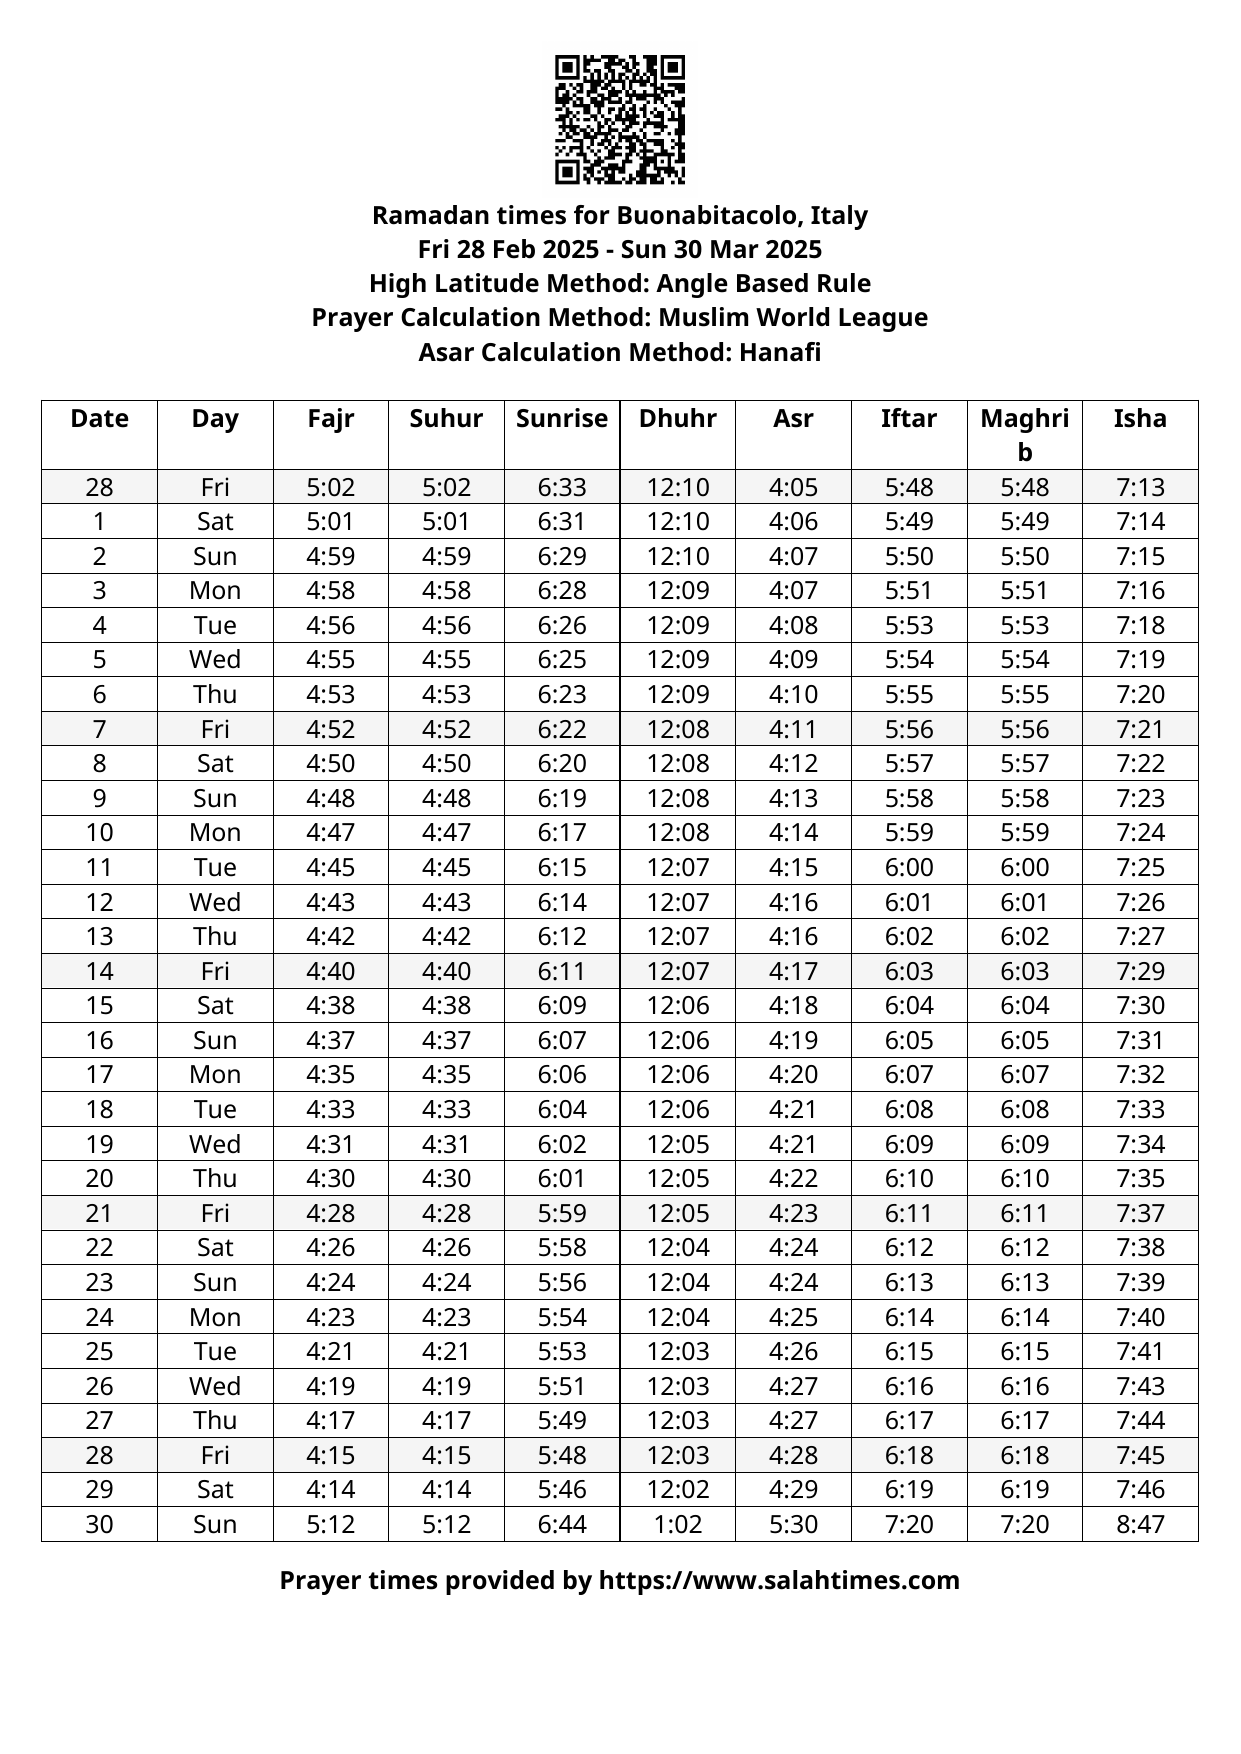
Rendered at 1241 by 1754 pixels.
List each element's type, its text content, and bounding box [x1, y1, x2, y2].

table_cell 5:54 [968, 643, 1082, 676]
table_cell 12:09 [621, 608, 735, 642]
table_cell 4:24 [389, 1265, 504, 1299]
table_cell 4:58 [274, 574, 388, 607]
table_cell 6:11 [852, 1196, 967, 1229]
table_cell 12:07 [621, 850, 735, 884]
table_cell Sat [158, 1473, 273, 1506]
table_cell Tue [158, 608, 273, 642]
table_cell 7:22 [1083, 746, 1198, 780]
table_cell 12:10 [621, 504, 735, 538]
table_cell 5:54 [505, 1300, 619, 1333]
table_cell 4:28 [736, 1438, 851, 1472]
table_cell 4:17 [274, 1404, 388, 1437]
table_cell 7:39 [1083, 1265, 1198, 1299]
table_cell 4:13 [736, 781, 851, 814]
table_cell 4:27 [736, 1369, 851, 1402]
table_cell 4:21 [736, 1092, 851, 1126]
table_cell 6:26 [505, 608, 619, 642]
table_cell 4:19 [736, 1023, 851, 1057]
table_cell 4:40 [389, 954, 504, 987]
table_cell 4:30 [389, 1161, 504, 1195]
table_cell 4:11 [736, 712, 851, 745]
table_cell 6:11 [505, 954, 619, 987]
table_cell 5:59 [505, 1196, 619, 1229]
table_cell 4:33 [389, 1092, 504, 1126]
table_cell 4:47 [274, 816, 388, 849]
table_cell 4:15 [274, 1438, 388, 1472]
table_cell Sun [158, 539, 273, 572]
table_cell 4:52 [274, 712, 388, 745]
table_cell 5:46 [505, 1473, 619, 1506]
table_cell 5:58 [505, 1231, 619, 1264]
table_cell 6:02 [852, 919, 967, 953]
table_cell 4:24 [736, 1231, 851, 1264]
table_cell 4:42 [274, 919, 388, 953]
table_cell 6:09 [852, 1127, 967, 1160]
table_cell 4:47 [389, 816, 504, 849]
table_cell 29 [42, 1473, 157, 1506]
table_cell 4:43 [274, 885, 388, 918]
table_cell 5:53 [968, 608, 1082, 642]
table_cell 12:05 [621, 1196, 735, 1229]
table_cell 4:25 [736, 1300, 851, 1333]
table_cell 6:12 [852, 1231, 967, 1264]
table_cell 12:02 [621, 1473, 735, 1506]
table_cell 4:14 [389, 1473, 504, 1506]
table_cell 4:17 [389, 1404, 504, 1437]
table_cell 24 [42, 1300, 157, 1333]
table_cell 4:33 [274, 1092, 388, 1126]
table_cell 6:13 [968, 1265, 1082, 1299]
table_cell 7:44 [1083, 1404, 1198, 1437]
table_cell 7:43 [1083, 1369, 1198, 1402]
table_header Asr [736, 401, 851, 469]
table_cell 12:08 [621, 712, 735, 745]
table_cell 5:02 [274, 470, 388, 503]
table_cell Wed [158, 1369, 273, 1402]
table_cell 5:50 [852, 539, 967, 572]
table_cell 7:20 [852, 1507, 967, 1541]
table_cell 4:35 [274, 1058, 388, 1091]
table_cell 7:24 [1083, 816, 1198, 849]
table_cell 6:12 [968, 1231, 1082, 1264]
table_cell 4:12 [736, 746, 851, 780]
table_cell 12:09 [621, 677, 735, 711]
table_cell 5:57 [968, 746, 1082, 780]
table_cell 12:06 [621, 989, 735, 1022]
table_header Dhuhr [621, 401, 735, 469]
table_cell 6:00 [852, 850, 967, 884]
table_header Iftar [852, 401, 967, 469]
table_cell 5:54 [852, 643, 967, 676]
table_cell 18 [42, 1092, 157, 1126]
table_cell 5:48 [852, 470, 967, 503]
table_cell 7:26 [1083, 885, 1198, 918]
table_header Sunrise [505, 401, 619, 469]
table_cell 5:59 [968, 816, 1082, 849]
table_cell 5:56 [968, 712, 1082, 745]
table_cell 4:43 [389, 885, 504, 918]
table_cell 6:07 [505, 1023, 619, 1057]
table_cell 11 [42, 850, 157, 884]
table_cell 4:26 [736, 1334, 851, 1368]
table_cell 4:29 [736, 1473, 851, 1506]
table_cell 6:02 [505, 1127, 619, 1160]
table_cell 4:20 [736, 1058, 851, 1091]
table_cell Tue [158, 850, 273, 884]
table_cell 7 [42, 712, 157, 745]
table_cell 7:20 [968, 1507, 1082, 1541]
table_cell 4:19 [389, 1369, 504, 1402]
table_cell 12:06 [621, 1058, 735, 1091]
table_cell 4:19 [274, 1369, 388, 1402]
table_cell Sun [158, 781, 273, 814]
table_cell 7:31 [1083, 1023, 1198, 1057]
table_cell 7:41 [1083, 1334, 1198, 1368]
table_cell 2 [42, 539, 157, 572]
table_cell 7:25 [1083, 850, 1198, 884]
table_cell 6:08 [852, 1092, 967, 1126]
text Ramadan times for Buonabitacolo, Italy [42, 198, 1198, 232]
table_cell Fri [158, 1196, 273, 1229]
table_cell 8:47 [1083, 1507, 1198, 1541]
table_cell Tue [158, 1092, 273, 1126]
table_cell 6:18 [852, 1438, 967, 1472]
table_cell 4:48 [389, 781, 504, 814]
table_cell 5:56 [505, 1265, 619, 1299]
table_cell 4:31 [389, 1127, 504, 1160]
table_cell 3 [42, 574, 157, 607]
table_cell Tue [158, 1334, 273, 1368]
table_cell 6:20 [505, 746, 619, 780]
table_cell 5:50 [968, 539, 1082, 572]
table_cell 12:06 [621, 1092, 735, 1126]
table_cell 4:21 [736, 1127, 851, 1160]
table_cell 5:12 [274, 1507, 388, 1541]
table_cell 4:58 [389, 574, 504, 607]
table_cell 5:55 [852, 677, 967, 711]
table_cell 7:29 [1083, 954, 1198, 987]
table_cell 5:58 [852, 781, 967, 814]
table_cell 20 [42, 1161, 157, 1195]
table_cell 12:04 [621, 1231, 735, 1264]
table_cell 6:18 [968, 1438, 1082, 1472]
table_cell 4:23 [736, 1196, 851, 1229]
table_cell 4:45 [389, 850, 504, 884]
table_cell 19 [42, 1127, 157, 1160]
table_cell 5:53 [505, 1334, 619, 1368]
table_cell Mon [158, 1058, 273, 1091]
table_cell 7:13 [1083, 470, 1198, 503]
table_cell 6:08 [968, 1092, 1082, 1126]
table_cell Fri [158, 470, 273, 503]
table_cell Wed [158, 1127, 273, 1160]
table_cell 5:12 [389, 1507, 504, 1541]
table_cell 4:24 [736, 1265, 851, 1299]
table_cell 12:09 [621, 574, 735, 607]
table_cell 6:02 [968, 919, 1082, 953]
table_cell 4:52 [389, 712, 504, 745]
table_cell 30 [42, 1507, 157, 1541]
table_header Fajr [274, 401, 388, 469]
table_cell 7:40 [1083, 1300, 1198, 1333]
table_cell 12:05 [621, 1127, 735, 1160]
table_cell 7:38 [1083, 1231, 1198, 1264]
table_cell 4:15 [389, 1438, 504, 1472]
table_cell Mon [158, 1300, 273, 1333]
table_cell 7:45 [1083, 1438, 1198, 1472]
table_cell 12:04 [621, 1300, 735, 1333]
table_cell Thu [158, 919, 273, 953]
table_cell 4:21 [389, 1334, 504, 1368]
table_cell 6:14 [505, 885, 619, 918]
table_cell 4:28 [274, 1196, 388, 1229]
table_cell 6:14 [852, 1300, 967, 1333]
table_cell 6:07 [968, 1058, 1082, 1091]
table_cell Sun [158, 1507, 273, 1541]
table_cell 7:32 [1083, 1058, 1198, 1091]
table_cell 6:29 [505, 539, 619, 572]
table_cell 6:33 [505, 470, 619, 503]
table_cell 7:27 [1083, 919, 1198, 953]
table_cell 4 [42, 608, 157, 642]
table_cell 6:07 [852, 1058, 967, 1091]
table_cell 6:28 [505, 574, 619, 607]
table_cell 4:55 [274, 643, 388, 676]
table_cell 6:19 [852, 1473, 967, 1506]
table_cell 4:07 [736, 539, 851, 572]
table_cell 16 [42, 1023, 157, 1057]
table_cell Thu [158, 1161, 273, 1195]
table_cell Fri [158, 1438, 273, 1472]
table_cell 7:35 [1083, 1161, 1198, 1195]
table_cell 5 [42, 643, 157, 676]
table_cell 6:19 [968, 1473, 1082, 1506]
table_cell 4:45 [274, 850, 388, 884]
table_cell 27 [42, 1404, 157, 1437]
table_cell Sat [158, 1231, 273, 1264]
table_cell 17 [42, 1058, 157, 1091]
table_cell 4:53 [389, 677, 504, 711]
table_cell 4:38 [274, 989, 388, 1022]
table_cell 4:50 [274, 746, 388, 780]
table_cell 5:30 [736, 1507, 851, 1541]
table_cell 7:30 [1083, 989, 1198, 1022]
table_cell 12:05 [621, 1161, 735, 1195]
table_cell Mon [158, 574, 273, 607]
table_cell 4:48 [274, 781, 388, 814]
table_header Isha [1083, 401, 1198, 469]
text High Latitude Method: Angle Based Rule [42, 266, 1198, 300]
text Asar Calculation Method: Hanafi [42, 334, 1198, 368]
table_cell 4:55 [389, 643, 504, 676]
table_cell 6:11 [968, 1196, 1082, 1229]
table_cell 6:15 [505, 850, 619, 884]
table_cell 5:48 [968, 470, 1082, 503]
table_cell 6:13 [852, 1265, 967, 1299]
table_cell 4:42 [389, 919, 504, 953]
table_cell 6:03 [852, 954, 967, 987]
table_cell 4:17 [736, 954, 851, 987]
table_cell 6:25 [505, 643, 619, 676]
table_cell 6:05 [852, 1023, 967, 1057]
table_cell 15 [42, 989, 157, 1022]
table_cell Mon [158, 816, 273, 849]
table_cell 6:17 [968, 1404, 1082, 1437]
table_cell 26 [42, 1369, 157, 1402]
table_cell 5:55 [968, 677, 1082, 711]
table_cell 4:28 [389, 1196, 504, 1229]
table_cell 6:03 [968, 954, 1082, 987]
table_cell 5:53 [852, 608, 967, 642]
table_cell 4:09 [736, 643, 851, 676]
table_cell 1:02 [621, 1507, 735, 1541]
table_cell 12:06 [621, 1023, 735, 1057]
table_cell 6:16 [852, 1369, 967, 1402]
table_cell 4:26 [389, 1231, 504, 1264]
table_cell 7:18 [1083, 608, 1198, 642]
table_cell 4:06 [736, 504, 851, 538]
text Fri 28 Feb 2025 - Sun 30 Mar 2025 [42, 232, 1198, 266]
table_header Day [158, 401, 273, 469]
table_cell 21 [42, 1196, 157, 1229]
table_cell 7:23 [1083, 781, 1198, 814]
table_cell 4:14 [736, 816, 851, 849]
table_cell Wed [158, 643, 273, 676]
table_cell 23 [42, 1265, 157, 1299]
table_cell 5:49 [968, 504, 1082, 538]
table_cell Fri [158, 954, 273, 987]
table_header Maghrib [968, 401, 1082, 469]
table_cell 4:30 [274, 1161, 388, 1195]
table_cell 5:57 [852, 746, 967, 780]
table_cell 4:40 [274, 954, 388, 987]
table_cell Wed [158, 885, 273, 918]
table_cell 5:56 [852, 712, 967, 745]
table_cell 6:01 [852, 885, 967, 918]
table_cell Sun [158, 1023, 273, 1057]
table_cell 6:44 [505, 1507, 619, 1541]
table_cell Fri [158, 712, 273, 745]
table_cell 4:10 [736, 677, 851, 711]
table_cell 5:51 [968, 574, 1082, 607]
table_cell 12:03 [621, 1334, 735, 1368]
table_cell 5:51 [505, 1369, 619, 1402]
table_cell 8 [42, 746, 157, 780]
table_cell 28 [42, 1438, 157, 1472]
table_cell 4:37 [274, 1023, 388, 1057]
table_cell Sun [158, 1265, 273, 1299]
table_cell 4:16 [736, 919, 851, 953]
table_cell 12:10 [621, 470, 735, 503]
table_cell 4:07 [736, 574, 851, 607]
table_cell 4:16 [736, 885, 851, 918]
table_cell 4:26 [274, 1231, 388, 1264]
table_cell 7:16 [1083, 574, 1198, 607]
table_cell Thu [158, 1404, 273, 1437]
table_cell 5:48 [505, 1438, 619, 1472]
table_cell 4:14 [274, 1473, 388, 1506]
table_cell 6:09 [505, 989, 619, 1022]
table_cell 6:15 [968, 1334, 1082, 1368]
table_cell 4:08 [736, 608, 851, 642]
table_cell 6:16 [968, 1369, 1082, 1402]
table_cell 5:58 [968, 781, 1082, 814]
table_cell 6:04 [968, 989, 1082, 1022]
table_cell 6:05 [968, 1023, 1082, 1057]
table_header Suhur [389, 401, 504, 469]
table_cell 5:49 [852, 504, 967, 538]
table_cell 4:15 [736, 850, 851, 884]
table_cell 7:20 [1083, 677, 1198, 711]
table_cell 5:59 [852, 816, 967, 849]
table_cell 4:05 [736, 470, 851, 503]
table_cell 6:04 [852, 989, 967, 1022]
table_cell 6:09 [968, 1127, 1082, 1160]
picture [542, 41, 699, 198]
table_cell 6:17 [505, 816, 619, 849]
table_cell 6:01 [968, 885, 1082, 918]
table_cell 6:12 [505, 919, 619, 953]
table_cell 5:01 [274, 504, 388, 538]
table_cell 4:21 [274, 1334, 388, 1368]
text Prayer times provided by https://www.salahtimes.com [42, 1563, 1198, 1597]
table_cell 5:02 [389, 470, 504, 503]
table_cell 4:27 [736, 1404, 851, 1437]
table_cell 4:50 [389, 746, 504, 780]
table_cell 4:59 [274, 539, 388, 572]
table_cell 6:04 [505, 1092, 619, 1126]
table_cell 4:18 [736, 989, 851, 1022]
table_cell 5:51 [852, 574, 967, 607]
table_cell 12:08 [621, 746, 735, 780]
table_cell Sat [158, 504, 273, 538]
table_cell 7:14 [1083, 504, 1198, 538]
table_cell 7:34 [1083, 1127, 1198, 1160]
table_cell 4:24 [274, 1265, 388, 1299]
table_cell 6 [42, 677, 157, 711]
table_cell 4:22 [736, 1161, 851, 1195]
table_cell 7:15 [1083, 539, 1198, 572]
table_cell 9 [42, 781, 157, 814]
table_cell 4:59 [389, 539, 504, 572]
table_cell 25 [42, 1334, 157, 1368]
table_cell 4:56 [274, 608, 388, 642]
table_cell 6:22 [505, 712, 619, 745]
table_cell 6:31 [505, 504, 619, 538]
table_cell 4:38 [389, 989, 504, 1022]
table_cell 12:08 [621, 816, 735, 849]
table_cell 5:01 [389, 504, 504, 538]
table_cell 4:23 [274, 1300, 388, 1333]
table_cell 12:08 [621, 781, 735, 814]
table_cell Sat [158, 989, 273, 1022]
table_cell 4:35 [389, 1058, 504, 1091]
table_cell 4:31 [274, 1127, 388, 1160]
table_cell 4:56 [389, 608, 504, 642]
table_cell 12:07 [621, 954, 735, 987]
table_cell 7:19 [1083, 643, 1198, 676]
table_cell 4:23 [389, 1300, 504, 1333]
table_cell 4:53 [274, 677, 388, 711]
table_cell 7:21 [1083, 712, 1198, 745]
table_cell 12:03 [621, 1404, 735, 1437]
table_cell 6:10 [968, 1161, 1082, 1195]
table_cell 12:04 [621, 1265, 735, 1299]
table_cell 12:03 [621, 1438, 735, 1472]
table_cell 1 [42, 504, 157, 538]
table_cell 12:07 [621, 919, 735, 953]
table_cell 6:14 [968, 1300, 1082, 1333]
table_header Date [42, 401, 157, 469]
table_cell Thu [158, 677, 273, 711]
table_cell 6:00 [968, 850, 1082, 884]
table_cell 13 [42, 919, 157, 953]
table_cell 6:23 [505, 677, 619, 711]
table_cell 6:10 [852, 1161, 967, 1195]
table_cell 7:37 [1083, 1196, 1198, 1229]
table_cell 6:15 [852, 1334, 967, 1368]
table_cell 12:03 [621, 1369, 735, 1402]
table_cell 12:07 [621, 885, 735, 918]
table_cell 12:10 [621, 539, 735, 572]
table_cell 5:49 [505, 1404, 619, 1437]
table_cell 10 [42, 816, 157, 849]
table_cell 28 [42, 470, 157, 503]
table_cell 4:37 [389, 1023, 504, 1057]
table_cell 6:17 [852, 1404, 967, 1437]
table_cell 6:06 [505, 1058, 619, 1091]
table_cell 12 [42, 885, 157, 918]
table_cell 14 [42, 954, 157, 987]
table_cell Sat [158, 746, 273, 780]
table_cell 6:19 [505, 781, 619, 814]
text Prayer Calculation Method: Muslim World League [42, 300, 1198, 334]
table_cell 7:46 [1083, 1473, 1198, 1506]
table_cell 6:01 [505, 1161, 619, 1195]
table_cell 12:09 [621, 643, 735, 676]
table_cell 22 [42, 1231, 157, 1264]
table_cell 7:33 [1083, 1092, 1198, 1126]
